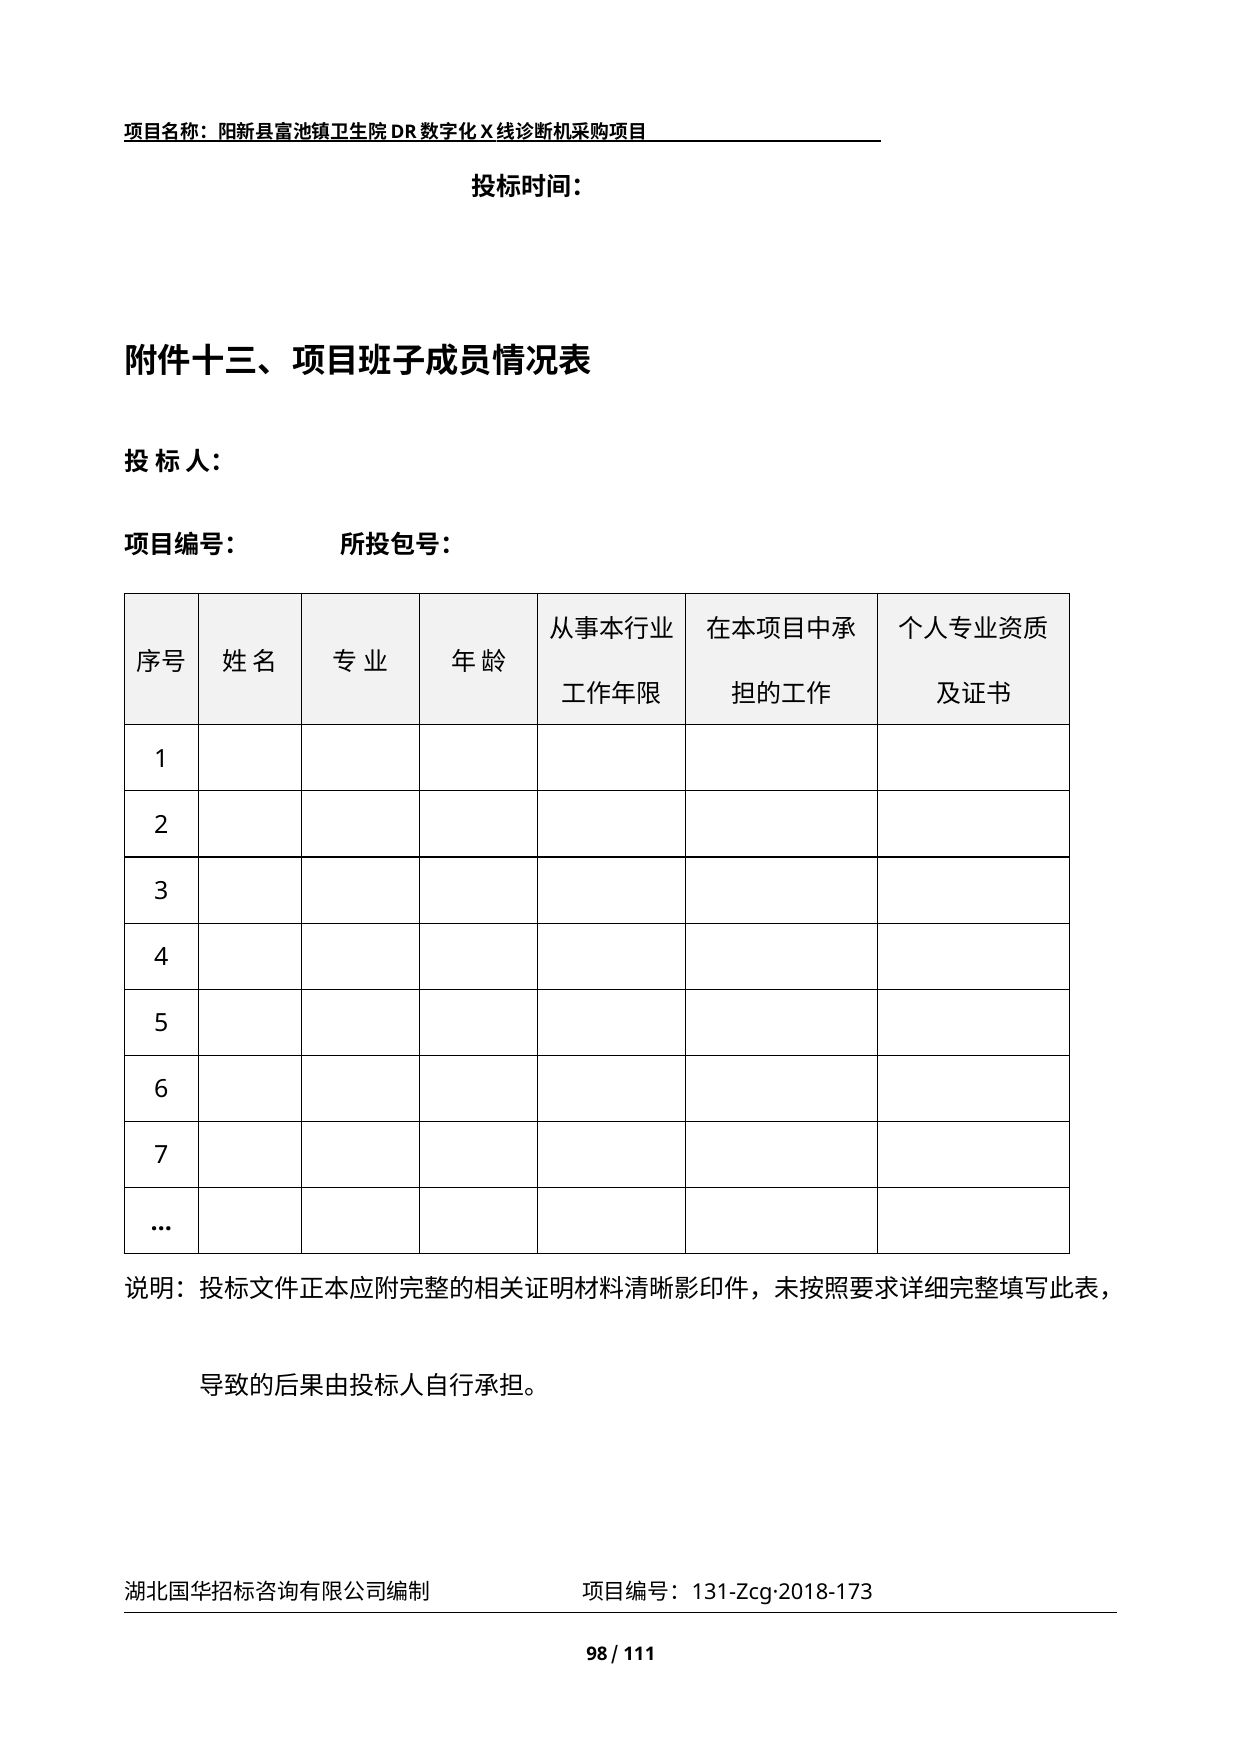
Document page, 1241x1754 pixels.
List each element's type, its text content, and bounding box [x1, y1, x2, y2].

table_cell [302, 858, 419, 922]
table_cell [878, 924, 1069, 988]
table_header 姓 名 [199, 594, 301, 724]
table_cell [302, 924, 419, 988]
table_cell [686, 1188, 877, 1253]
table_cell [199, 791, 301, 856]
table_cell [686, 990, 877, 1054]
table_cell [199, 990, 301, 1054]
table_cell [199, 725, 301, 790]
table_cell [420, 791, 537, 856]
table_cell [538, 725, 685, 790]
text 说明：投标文件正本应附完整的相关证明材料清晰影印件，未按照要求详细完整填写此表，导致的后果由投标人自行承担。 [124, 1254, 1116, 1416]
table_header 从事本行业工作年限 [538, 594, 685, 724]
table_cell [686, 725, 877, 790]
table_cell [420, 990, 537, 1054]
table_cell 3 [125, 858, 198, 922]
table_cell [302, 791, 419, 856]
table_cell 6 [125, 1056, 198, 1121]
table_cell [420, 924, 537, 988]
table_cell [199, 1188, 301, 1253]
table_header 专 业 [302, 594, 419, 724]
table_cell 5 [125, 990, 198, 1054]
table_header 个人专业资质及证书 [878, 594, 1069, 724]
table_cell [199, 924, 301, 988]
table_cell [538, 990, 685, 1054]
table_cell [538, 1122, 685, 1187]
table_cell [538, 791, 685, 856]
table_cell [420, 725, 537, 790]
table_cell [302, 725, 419, 790]
table_header 在本项目中承担的工作 [686, 594, 877, 724]
table_cell [538, 924, 685, 988]
table_cell … [125, 1188, 198, 1253]
subtitle 项目班子成员情况表 [124, 326, 1116, 391]
table_cell [878, 1122, 1069, 1187]
table_cell [686, 1056, 877, 1121]
table_cell [199, 1056, 301, 1121]
table_cell [878, 791, 1069, 856]
table_cell 2 [125, 791, 198, 856]
table_cell [302, 1188, 419, 1253]
table_cell [686, 1122, 877, 1187]
table_cell [302, 1122, 419, 1187]
table_cell [878, 990, 1069, 1054]
table_cell [420, 1056, 537, 1121]
table_cell [420, 1122, 537, 1187]
table_header 年 龄 [420, 594, 537, 724]
table_cell [878, 725, 1069, 790]
table_cell [878, 858, 1069, 922]
table_cell [686, 858, 877, 922]
table_header 序号 [125, 594, 198, 724]
table_cell [302, 1056, 419, 1121]
table_cell [199, 858, 301, 922]
table_cell [878, 1188, 1069, 1253]
text 项目编号： 所投包号： [124, 510, 1116, 575]
text 投 标 人： [124, 427, 1116, 492]
table_cell [686, 791, 877, 856]
table_cell [878, 1056, 1069, 1121]
table_cell [199, 1122, 301, 1187]
table_cell 7 [125, 1122, 198, 1187]
text 投标时间： [124, 152, 1116, 217]
table_cell 1 [125, 725, 198, 790]
table_cell 4 [125, 924, 198, 988]
table_cell [686, 924, 877, 988]
table_cell [302, 990, 419, 1054]
table_cell [538, 1056, 685, 1121]
table_cell [420, 858, 537, 922]
table_cell [538, 858, 685, 922]
table_cell [420, 1188, 537, 1253]
table_cell [538, 1188, 685, 1253]
